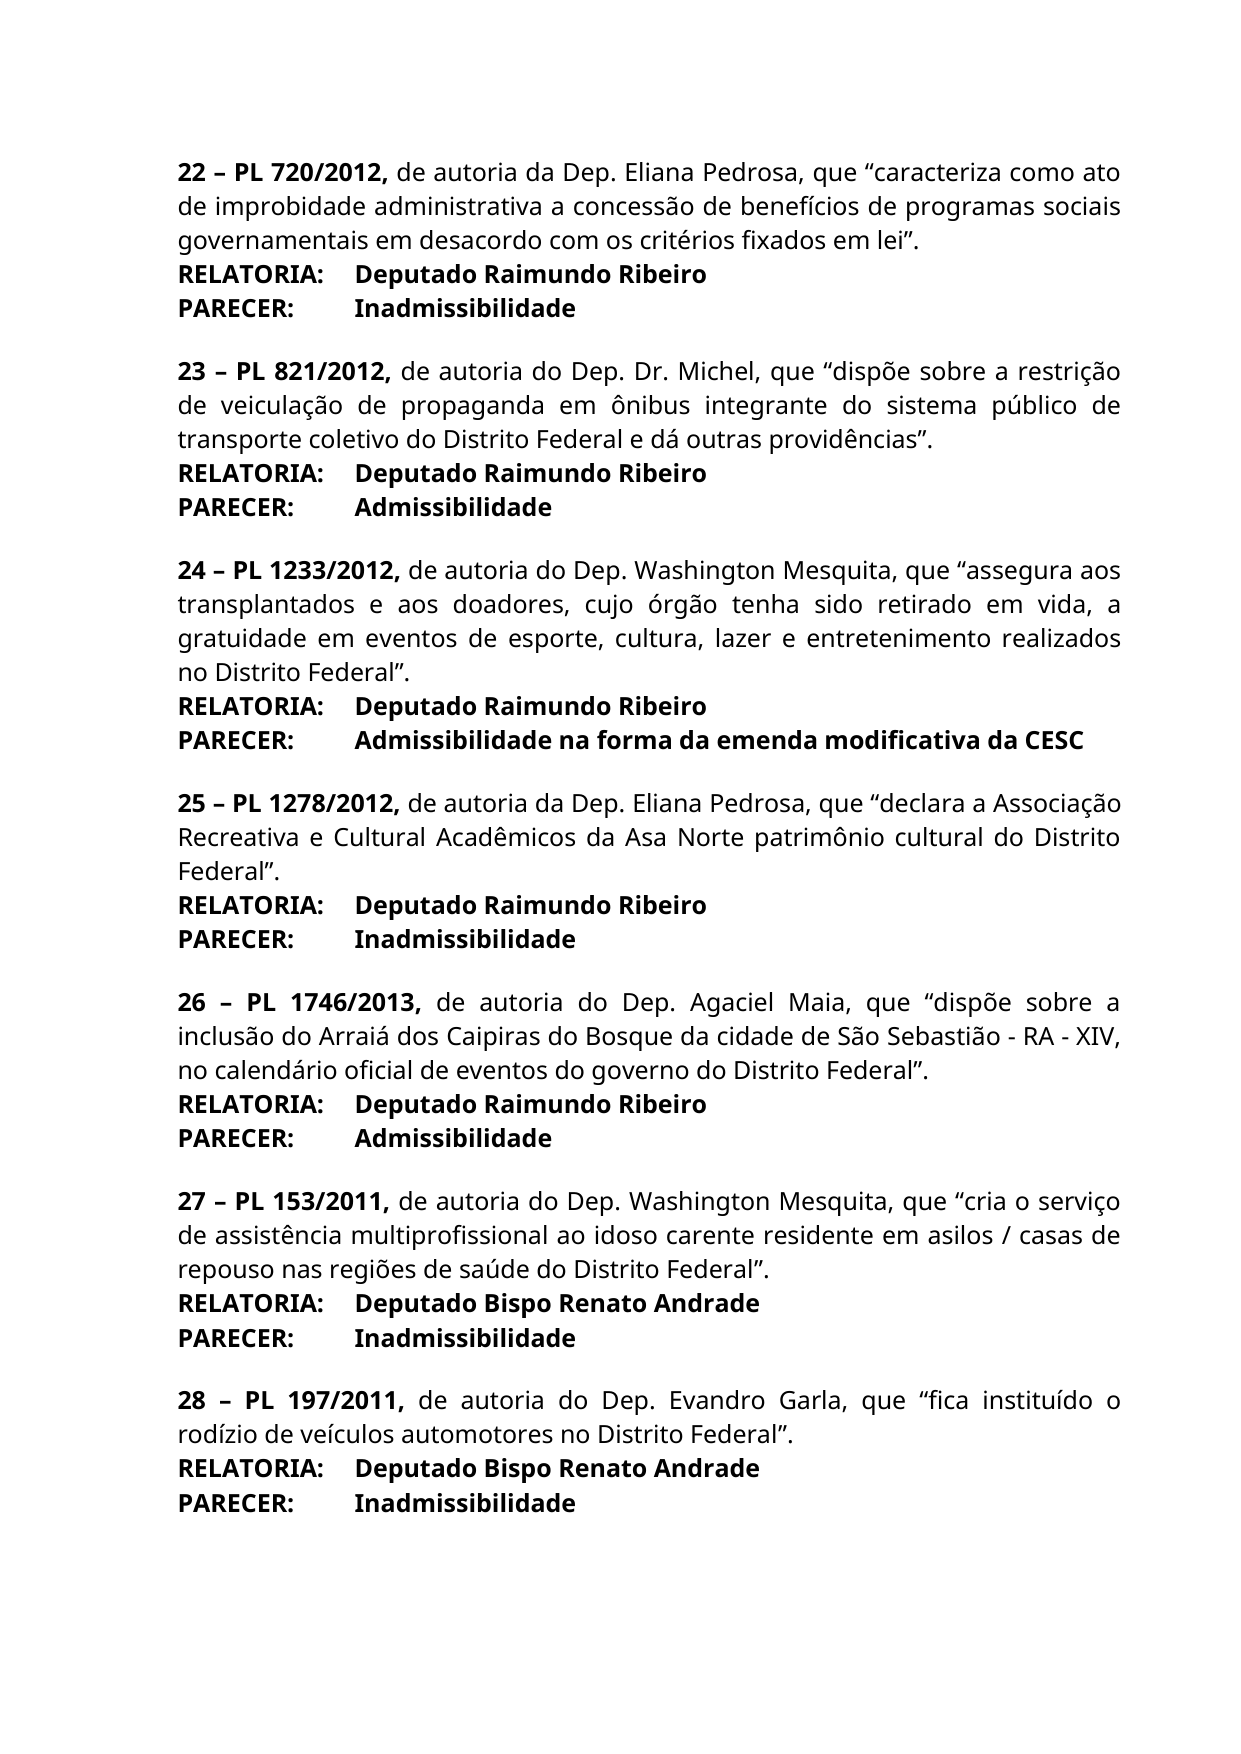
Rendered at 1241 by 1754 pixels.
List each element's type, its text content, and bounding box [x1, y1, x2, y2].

text 22 – PL 720/2012, de autoria da Dep. Eliana Pedrosa, que “caracteriza como ato de improbidade administrativa a concessão de benefícios de programas sociais governamentais em desacordo com os critérios fixados em lei”. [177, 154, 1122, 257]
text PARECER: Inadmissibilidade [177, 291, 1122, 325]
text RELATORIA: Deputado Raimundo Ribeiro [177, 257, 1122, 291]
text PARECER: Inadmissibilidade [177, 1320, 1122, 1354]
text RELATORIA: Deputado Bispo Renato Andrade [177, 1451, 1122, 1485]
text RELATORIA: Deputado Raimundo Ribeiro [177, 888, 1122, 922]
text 27 – PL 153/2011, de autoria do Dep. Washington Mesquita, que “cria o serviço de assistência multiprofissional ao idoso carente residente em asilos / casas de repouso nas regiões de saúde do Distrito Federal”. [177, 1184, 1122, 1286]
text RELATORIA: Deputado Raimundo Ribeiro [177, 456, 1122, 490]
text 25 – PL 1278/2012, de autoria da Dep. Eliana Pedrosa, que “declara a Associação Recreativa e Cultural Acadêmicos da Asa Norte patrimônio cultural do Distrito Federal”. [177, 786, 1122, 888]
text PARECER: Admissibilidade [177, 1121, 1122, 1155]
text RELATORIA: Deputado Raimundo Ribeiro [177, 689, 1122, 723]
text PARECER: Inadmissibilidade [177, 922, 1122, 956]
text RELATORIA: Deputado Raimundo Ribeiro [177, 1087, 1122, 1121]
text 23 – PL 821/2012, de autoria do Dep. Dr. Michel, que “dispõe sobre a restrição de veiculação de propaganda em ônibus integrante do sistema público de transporte coletivo do Distrito Federal e dá outras providências”. [177, 354, 1122, 456]
text 24 – PL 1233/2012, de autoria do Dep. Washington Mesquita, que “assegura aos transplantados e aos doadores, cujo órgão tenha sido retirado em vida, a gratuidade em eventos de esporte, cultura, lazer e entretenimento realizados no Distrito Federal”. [177, 553, 1122, 689]
text PARECER: Admissibilidade na forma da emenda modificativa da CESC [177, 723, 1122, 757]
text RELATORIA: Deputado Bispo Renato Andrade [177, 1286, 1122, 1320]
text PARECER: Admissibilidade [177, 490, 1122, 524]
text 28 – PL 197/2011, de autoria do Dep. Evandro Garla, que “fica instituído o rodízio de veículos automotores no Distrito Federal”. [177, 1383, 1122, 1451]
text PARECER: Inadmissibilidade [177, 1485, 1122, 1519]
text 26 – PL 1746/2013, de autoria do Dep. Agaciel Maia, que “dispõe sobre a inclusão do Arraiá dos Caipiras do Bosque da cidade de São Sebastião - RA - XIV, no calendário oficial de eventos do governo do Distrito Federal”. [177, 985, 1122, 1087]
